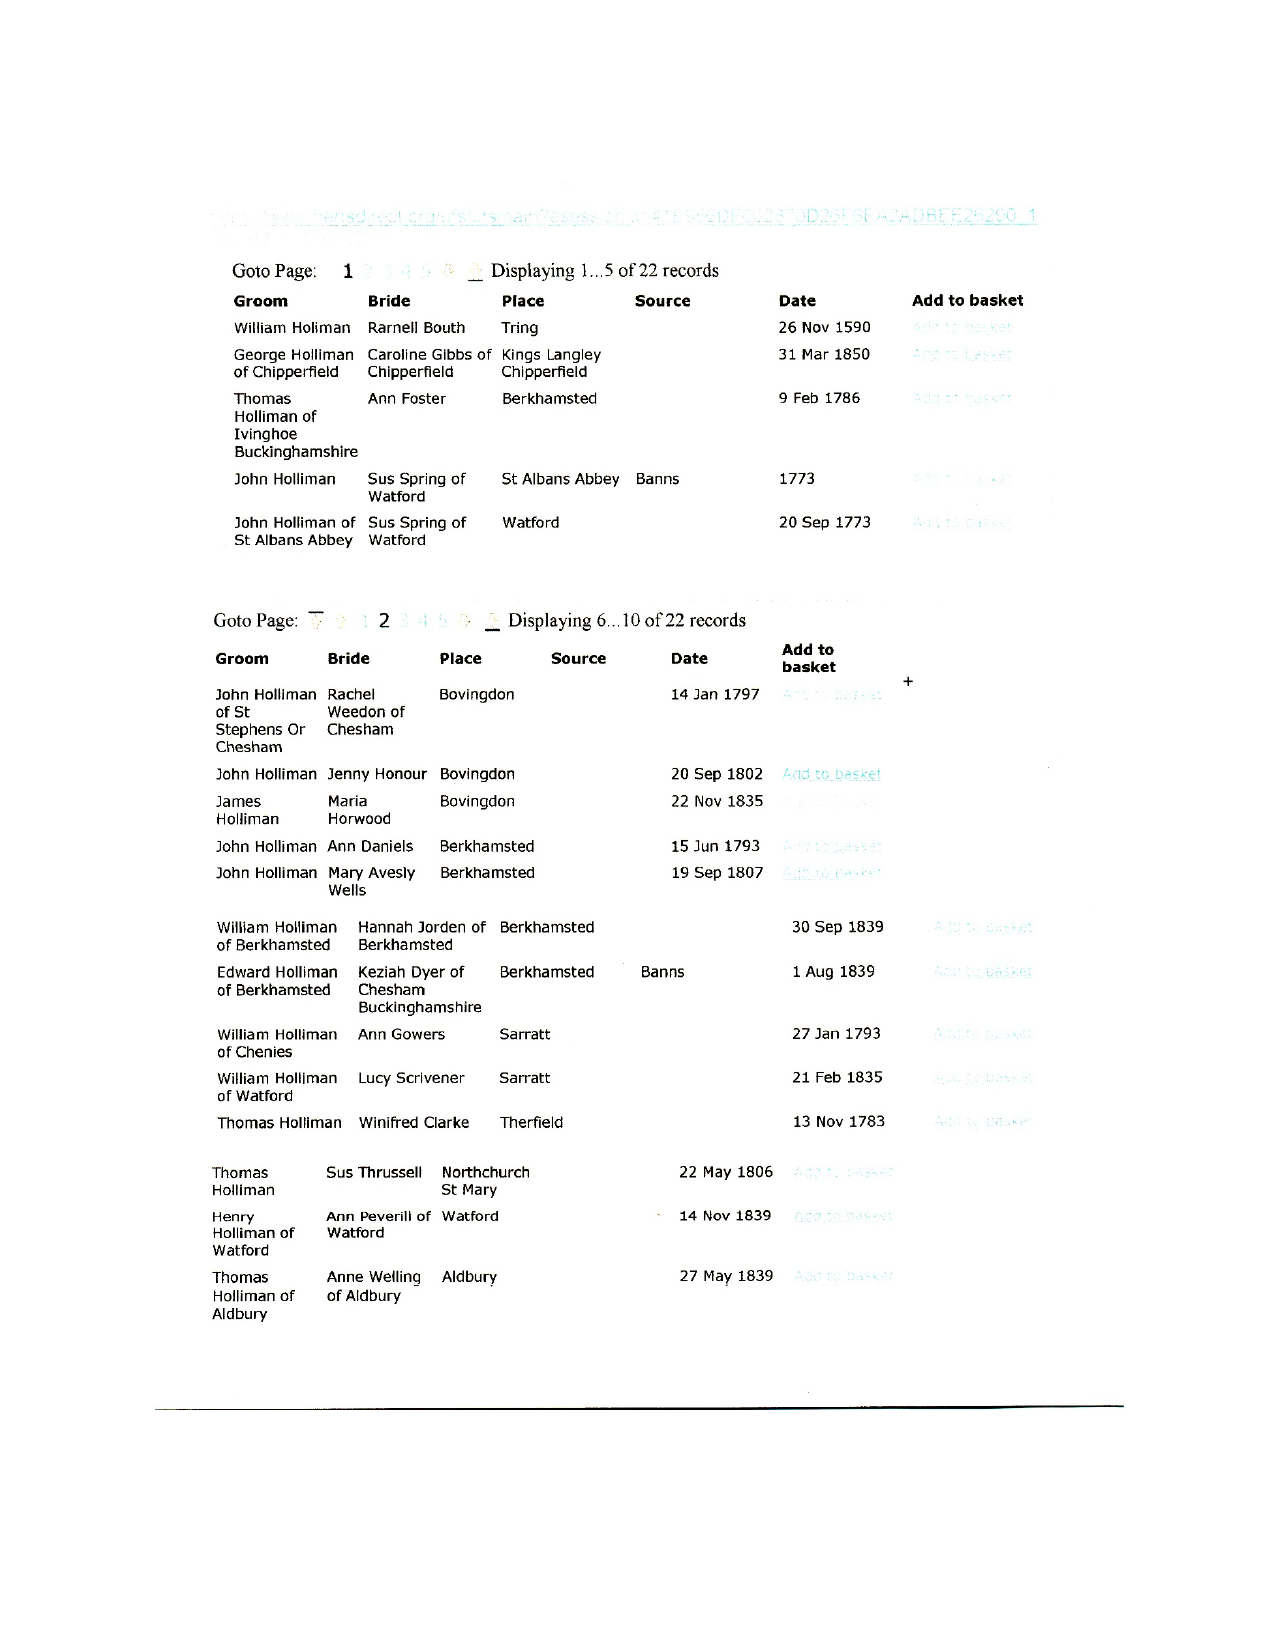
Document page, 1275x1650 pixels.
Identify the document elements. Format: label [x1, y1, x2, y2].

picture [150, 150, 1124, 1410]
